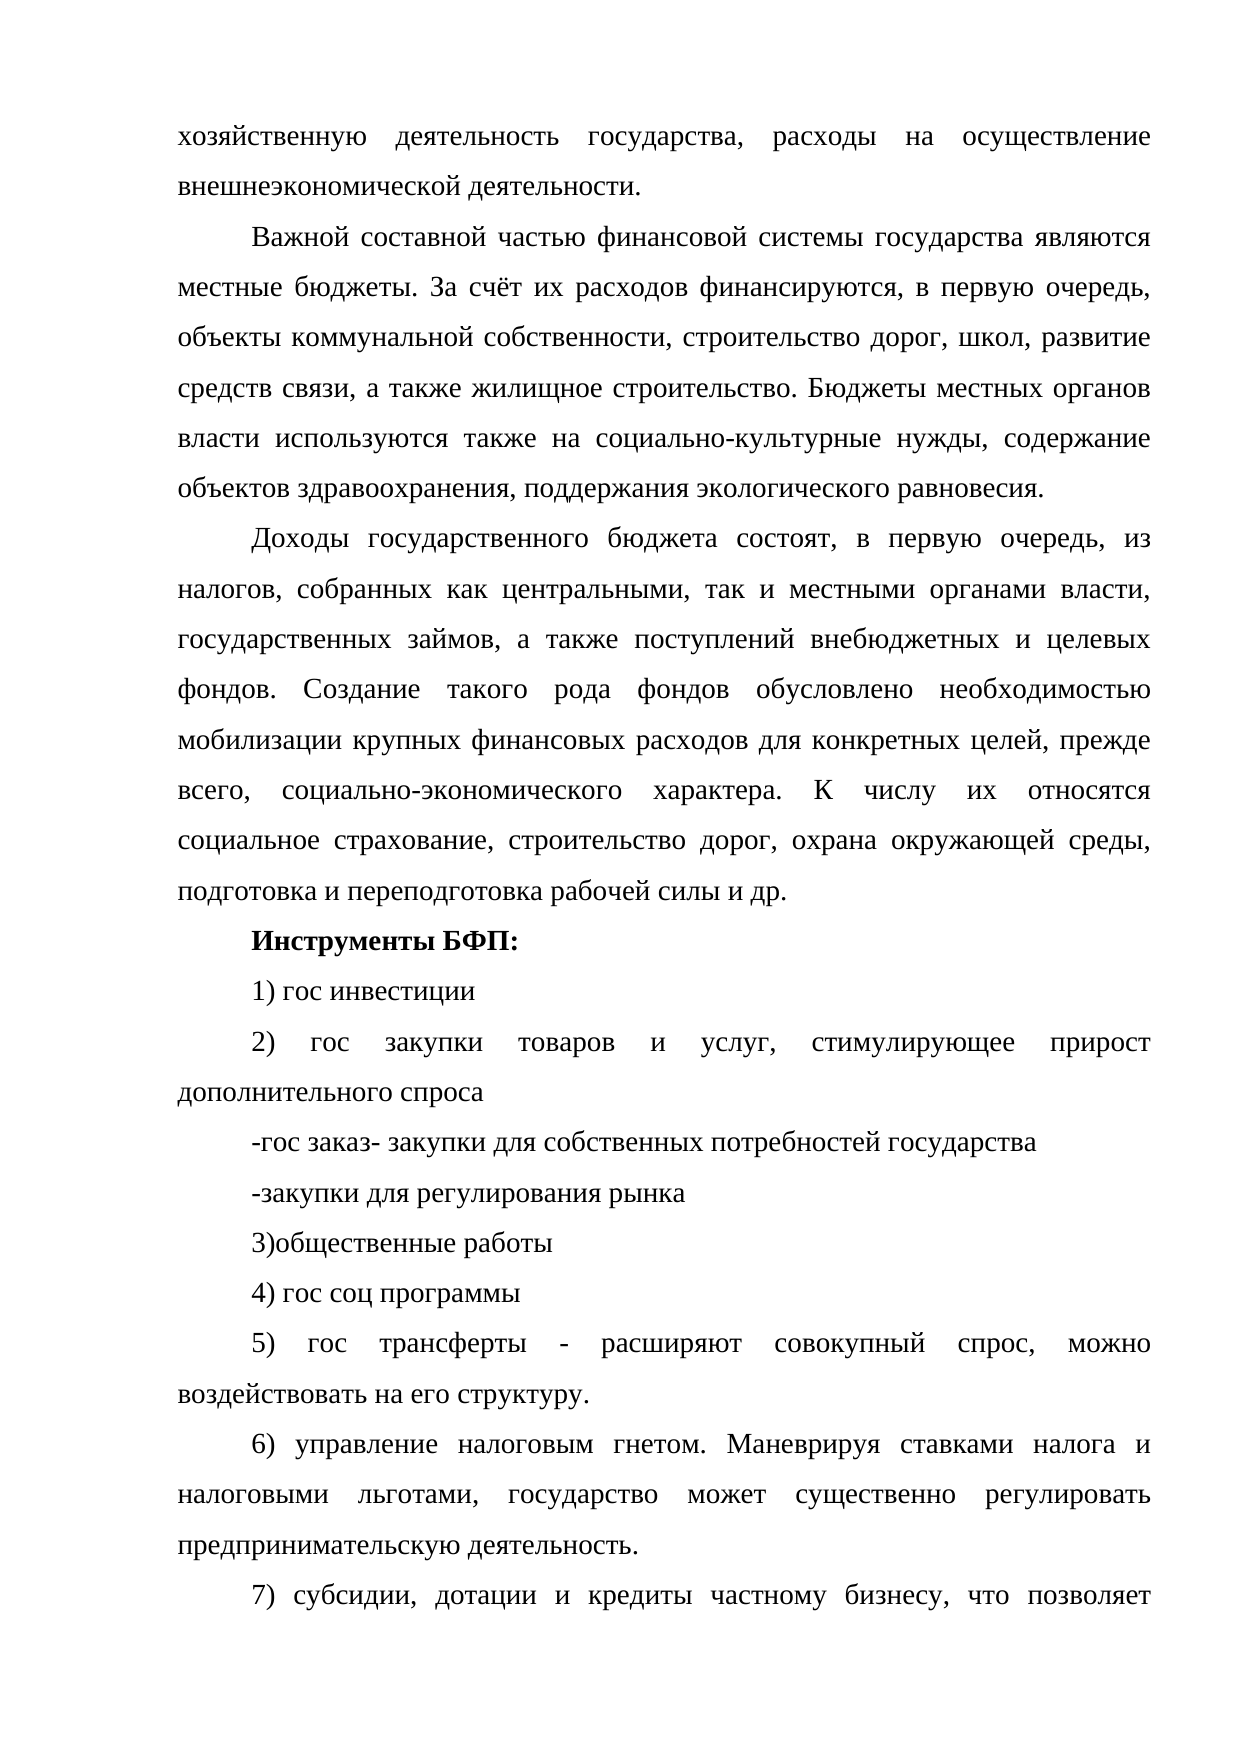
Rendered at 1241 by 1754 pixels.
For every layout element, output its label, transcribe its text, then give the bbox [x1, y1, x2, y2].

text Доходы государственного бюджета состоят, в первую очередь, из налогов, собранных как центральными, так и местными органами власти, государственных займов, а также поступлений внебюджетных и целевых фондов. Создание такого рода фондов обусловлено необходимостью мобилизации крупных финансовых расходов для конкретных целей, прежде всего, социально-экономического характера. К числу их относятся социальное страхование, строительство дорог, охрана окружающей среды, подготовка и переподготовка рабочей силы и др. [177, 521, 1152, 906]
text 5) гос трансферты - расширяют совокупный спрос, можно воздействовать на его структуру. [177, 1326, 1152, 1409]
text 6) управление налоговым гнетом. Маневрируя ставками налога и налоговыми льготами, государство может существенно регулировать предпринимательскую деятельность. [177, 1426, 1152, 1560]
text 4) гос соц программы [177, 1275, 1152, 1309]
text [177, 118, 1152, 202]
text Важной составной частью финансовой системы государства являются местные бюджеты. За счёт их расходов финансируются, в первую очередь, объекты коммунальной собственности, строительство дорог, школ, развитие средств связи, а также жилищное строительство. Бюджеты местных органов власти используются также на социально-культурные нужды, содержание объектов здравоохранения, поддержания экологического равновесия. [177, 219, 1152, 504]
text 1) гос инвестиции [177, 973, 1152, 1007]
text Инструменты БФП: [177, 923, 1152, 957]
text -закупки для регулирования рынка [177, 1175, 1152, 1208]
text -гос заказ- закупки для собственных потребностей государства [177, 1124, 1152, 1158]
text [177, 1577, 1152, 1611]
text 2) гос закупки товаров и услуг, стимулирующее прирост дополнительного спроса [177, 1024, 1152, 1108]
text 3)общественные работы [177, 1225, 1152, 1258]
